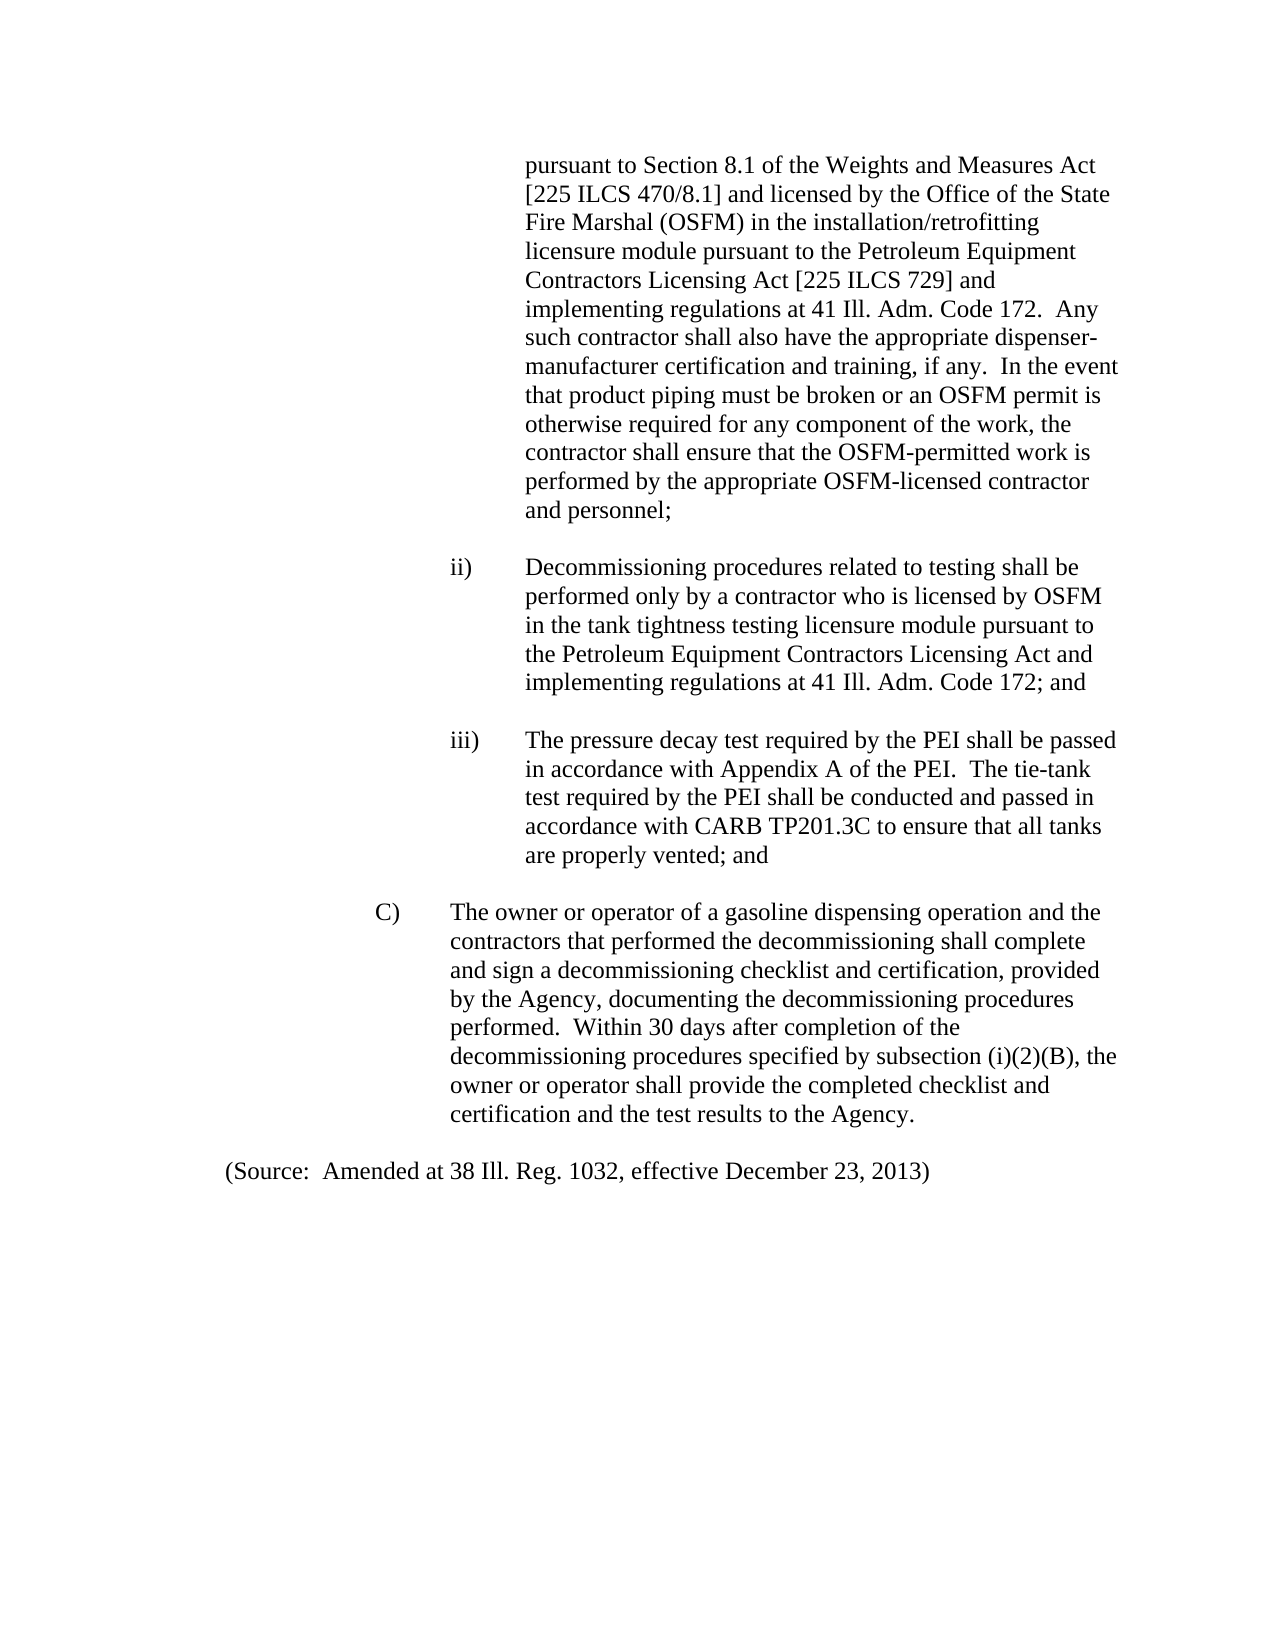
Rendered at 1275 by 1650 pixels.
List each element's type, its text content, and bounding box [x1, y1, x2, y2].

text iii) The pressure decay test required by the PEI shall be passed in accordance with Appendix A of the PEI. The tie-tank test required by the PEI shall be conducted and passed in accordance with CARB TP201.3C to ensure that all tanks are properly vented; and [450, 725, 1125, 869]
text (Source: Amended at 38 Ill. Reg. 1032, effective December 23, 2013) [225, 1156, 1125, 1185]
text C) The owner or operator of a gasoline dispensing operation and the contractors that performed the decommissioning shall complete and sign a decommissioning checklist and certification, provided by the Agency, documenting the decommissioning procedures performed. Within 30 days after completion of the decommissioning procedures specified by subsection (i)(2)(B), the owner or operator shall provide the completed checklist and certification and the test results to the Agency. [375, 897, 1125, 1127]
text ii) Decommissioning procedures related to testing shall be performed only by a contractor who is licensed by OSFM in the tank tightness testing licensure module pursuant to the Petroleum Equipment Contractors Licensing Act and implementing regulations at 41 Ill. Adm. Code 172; and [450, 552, 1125, 696]
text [450, 150, 1125, 524]
